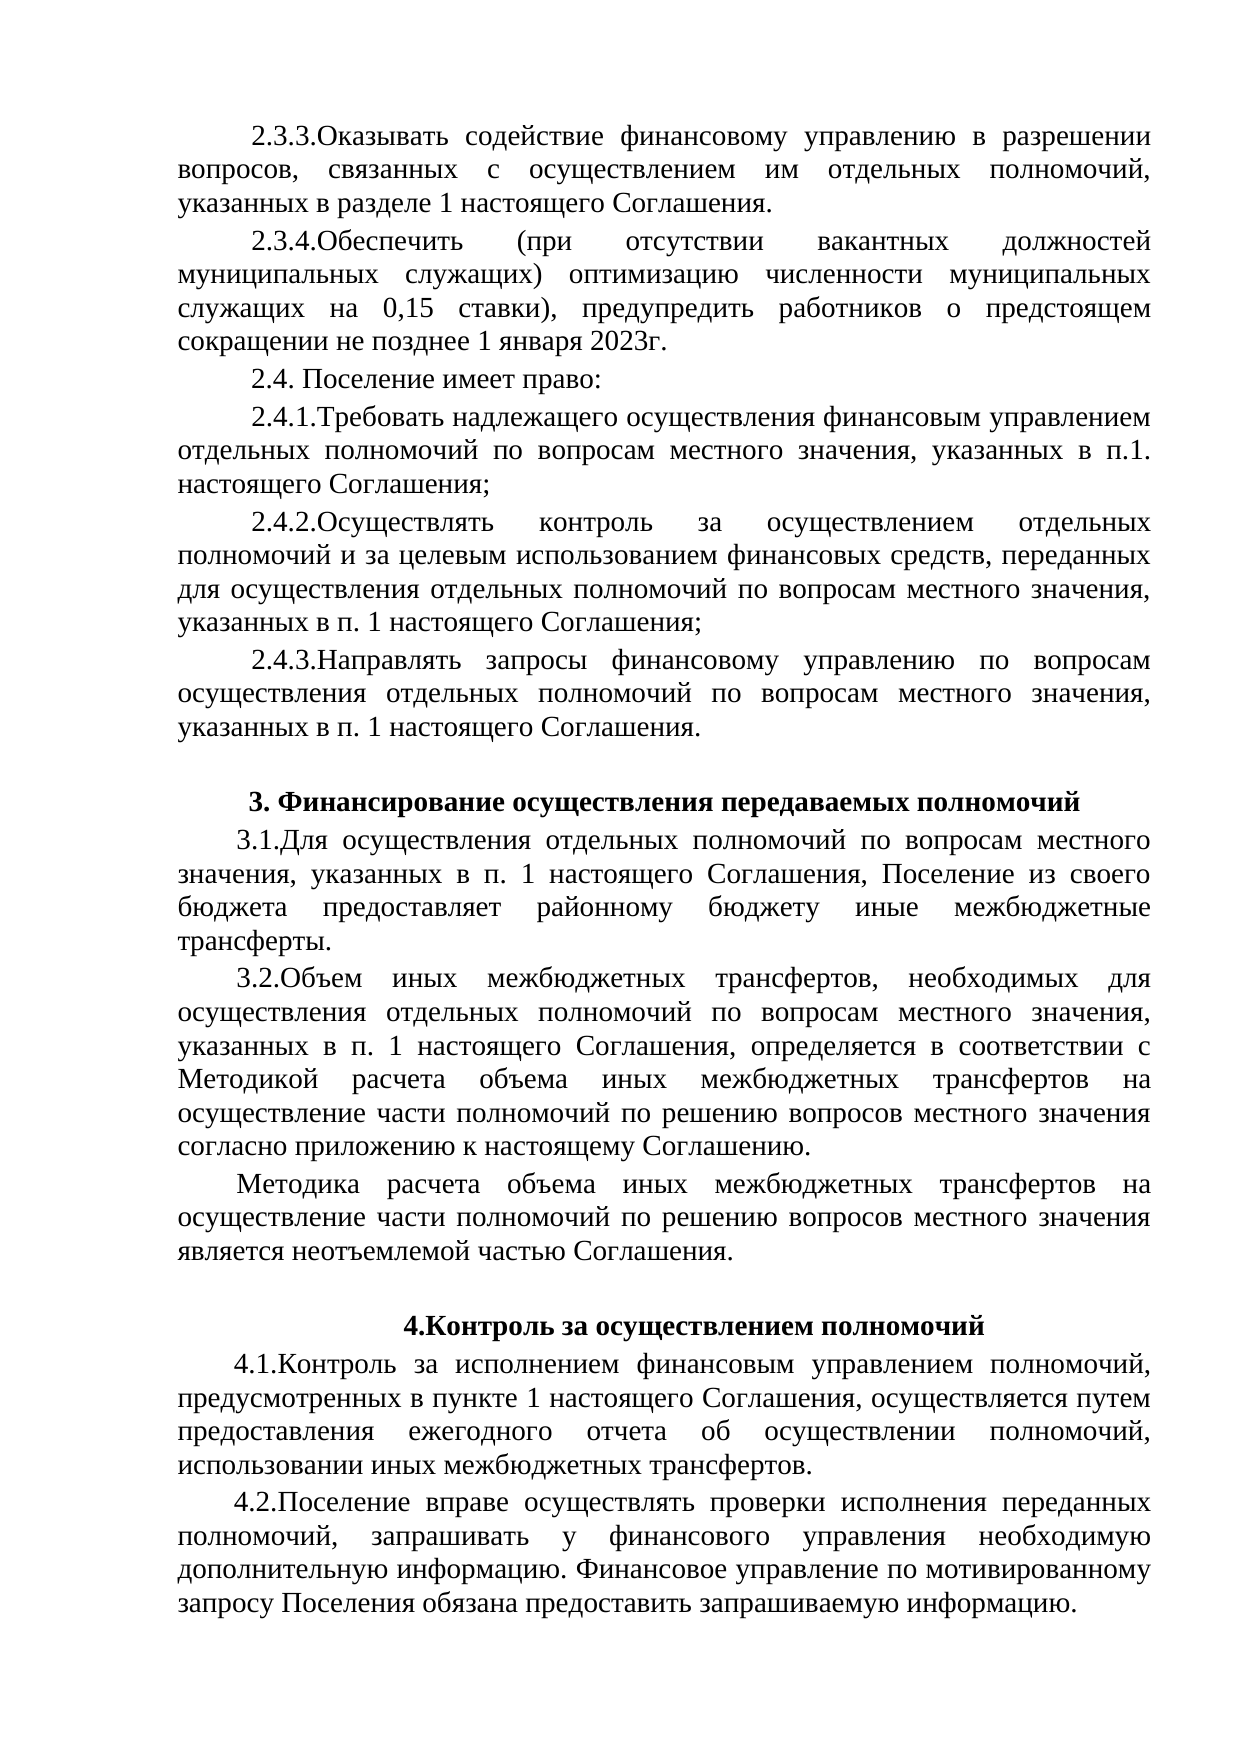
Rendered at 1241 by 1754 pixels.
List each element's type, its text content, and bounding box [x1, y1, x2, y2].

text Методика расчета объема иных межбюджетных трансфертов на осуществление части полномочий по решению вопросов местного значения является неотъемлемой частью Соглашения. [177, 1166, 1152, 1267]
text 3.1.Для осуществления отдельных полномочий по вопросам местного значения, указанных в п. 1 настоящего Соглашения, Поселение из своего бюджета предоставляет районному бюджету иные межбюджетные трансферты. [177, 822, 1152, 956]
text 2.4.2.Осуществлять контроль за осуществлением отдельных полномочий и за целевым использованием финансовых средств, переданных для осуществления отдельных полномочий по вопросам местного значения, указанных в п. 1 настоящего Соглашения; [177, 504, 1152, 638]
text 2.3.4.Обеспечить (при отсутствии вакантных должностей муниципальных служащих) оптимизацию численности муниципальных служащих на 0,15 ставки), предупредить работников о предстоящем сокращении не позднее 1 января 2023г. [177, 223, 1152, 357]
text 2.4. Поселение имеет право: [177, 361, 1152, 395]
text 4.1.Контроль за исполнением финансовым управлением полномочий, предусмотренных в пункте 1 настоящего Соглашения, осуществляется путем предоставления ежегодного отчета об осуществлении полномочий, использовании иных межбюджетных трансфертов. [177, 1346, 1152, 1480]
text 2.4.3.Направлять запросы финансовому управлению по вопросам осуществления отдельных полномочий по вопросам местного значения, указанных в п. 1 настоящего Соглашения. [177, 642, 1152, 743]
text 3.2.Объем иных межбюджетных трансфертов, необходимых для осуществления отдельных полномочий по вопросам местного значения, указанных в п. 1 настоящего Соглашения, определяется в соответствии с Методикой расчета объема иных межбюджетных трансфертов на осуществление части полномочий по решению вопросов местного значения согласно приложению к настоящему Соглашению. [177, 961, 1152, 1162]
text 2.3.3.Оказывать содействие финансовому управлению в разрешении вопросов, связанных с осуществлением им отдельных полномочий, указанных в разделе 1 настоящего Соглашения. [177, 118, 1152, 219]
text 4.2.Поселение вправе осуществлять проверки исполнения переданных полномочий, запрашивать у финансового управления необходимую дополнительную информацию. Финансовое управление по мотивированному запросу Поселения обязана предоставить запрашиваемую информацию. [177, 1484, 1152, 1619]
text 4.Контроль за осуществлением полномочий [177, 1308, 1152, 1342]
text 2.4.1.Требовать надлежащего осуществления финансовым управлением отдельных полномочий по вопросам местного значения, указанных в п.1. настоящего Соглашения; [177, 399, 1152, 499]
text 3. Финансирование осуществления передаваемых полномочий [177, 784, 1152, 818]
